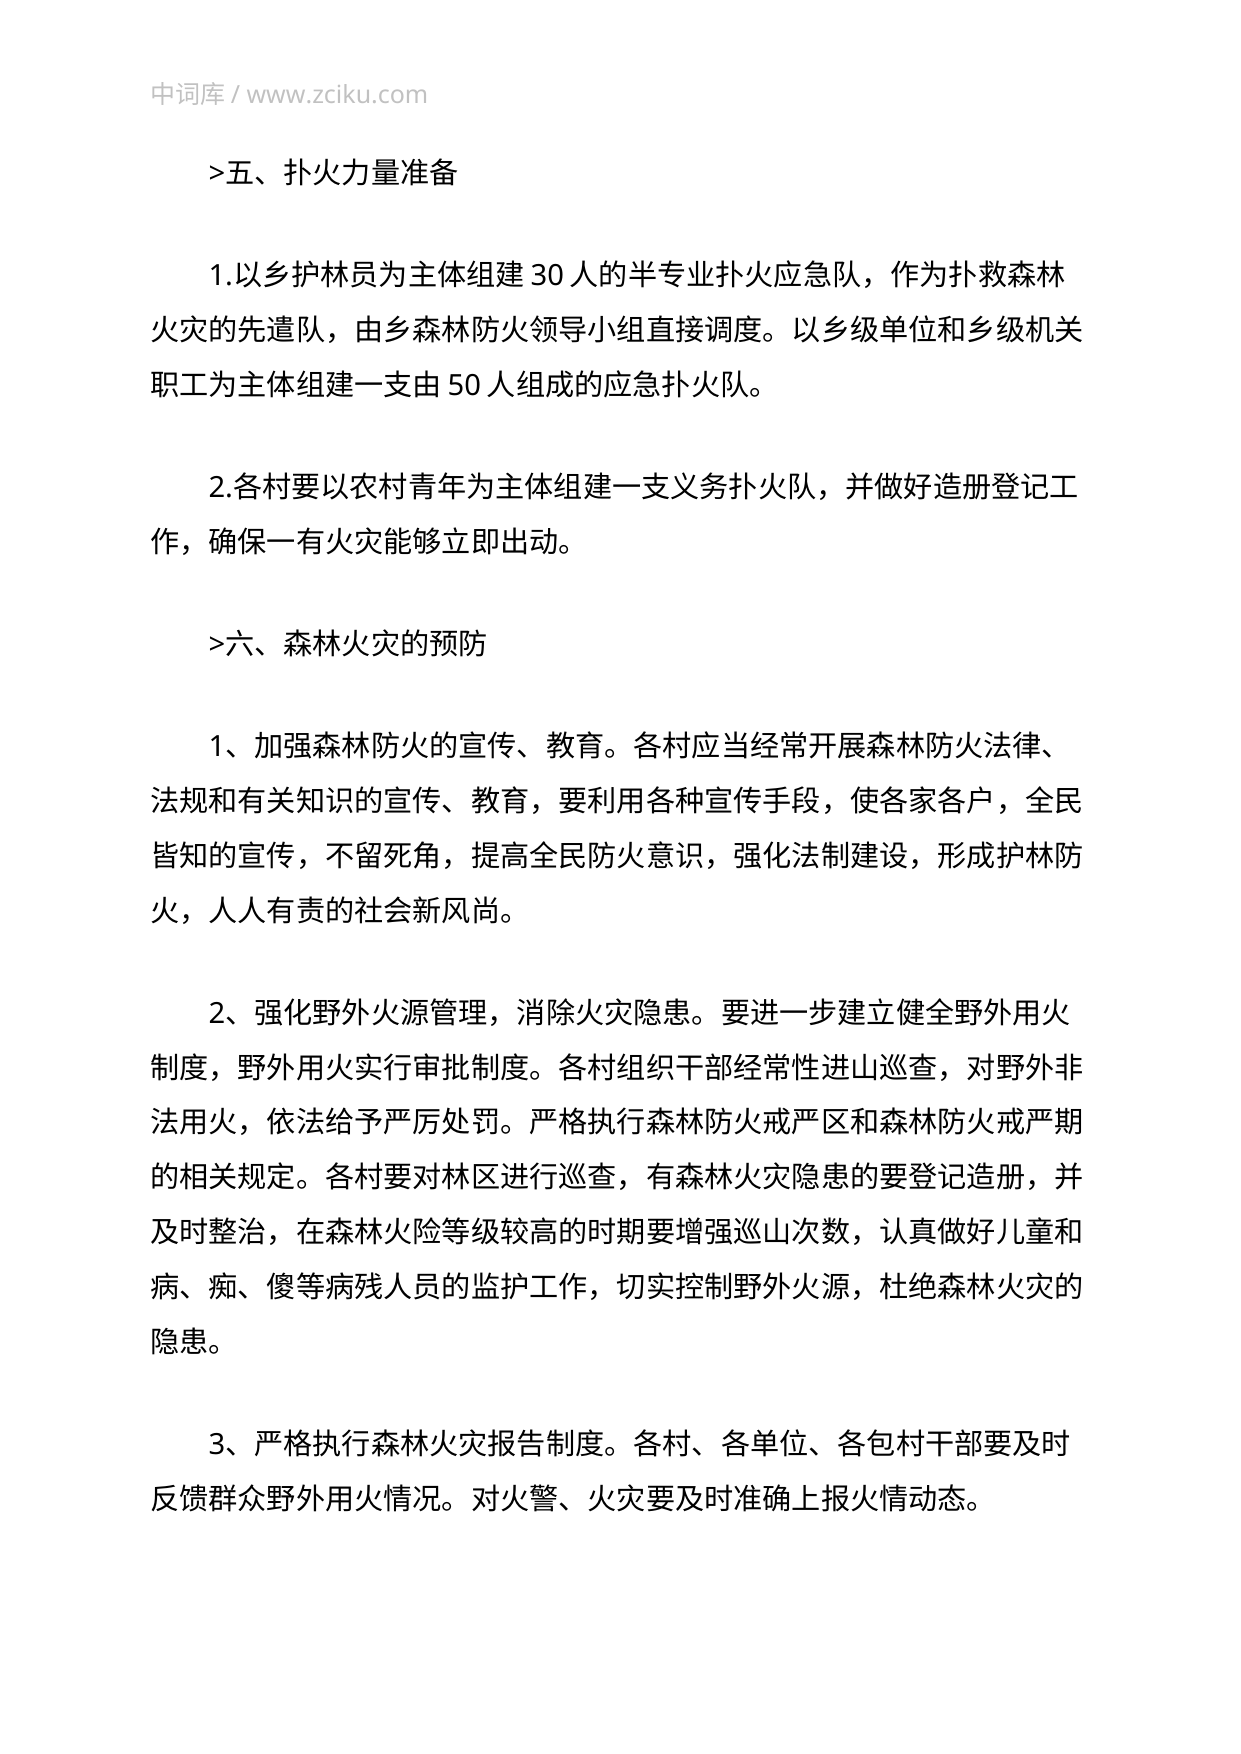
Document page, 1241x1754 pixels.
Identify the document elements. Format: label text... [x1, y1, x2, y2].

text 2.各村要以农村青年为主体组建一支义务扑火队，并做好造册登记工作，确保一有火灾能够立即出动。 [150, 464, 1090, 561]
text 2、强化野外火源管理，消除火灾隐患。要进一步建立健全野外用火制度，野外用火实行审批制度。各村组织干部经常性进山巡查，对野外非法用火，依法给予严厉处罚。严格执行森林防火戒严区和森林防火戒严期的相关规定。各村要对林区进行巡查，有森林火灾隐患的要登记造册，并及时整治，在森林火险等级较高的时期要增强巡山次数，认真做好儿童和病、痴、傻等病残人员的监护工作，切实控制野外火源，杜绝森林火灾的隐患。 [150, 989, 1090, 1361]
text 3、严格执行森林火灾报告制度。各村、各单位、各包村干部要及时反馈群众野外用火情况。对火警、火灾要及时准确上报火情动态。 [150, 1420, 1090, 1518]
text >六、森林火灾的预防 [150, 621, 1090, 663]
text 1、加强森林防火的宣传、教育。各村应当经常开展森林防火法律、法规和有关知识的宣传、教育，要利用各种宣传手段，使各家各户，全民皆知的宣传，不留死角，提高全民防火意识，强化法制建设，形成护林防火，人人有责的社会新风尚。 [150, 723, 1090, 930]
text 1.以乡护林员为主体组建30人的半专业扑火应急队，作为扑救森林火灾的先遣队，由乡森林防火领导小组直接调度。以乡级单位和乡级机关职工为主体组建一支由50人组成的应急扑火队。 [150, 252, 1090, 404]
text >五、扑火力量准备 [150, 150, 1090, 192]
